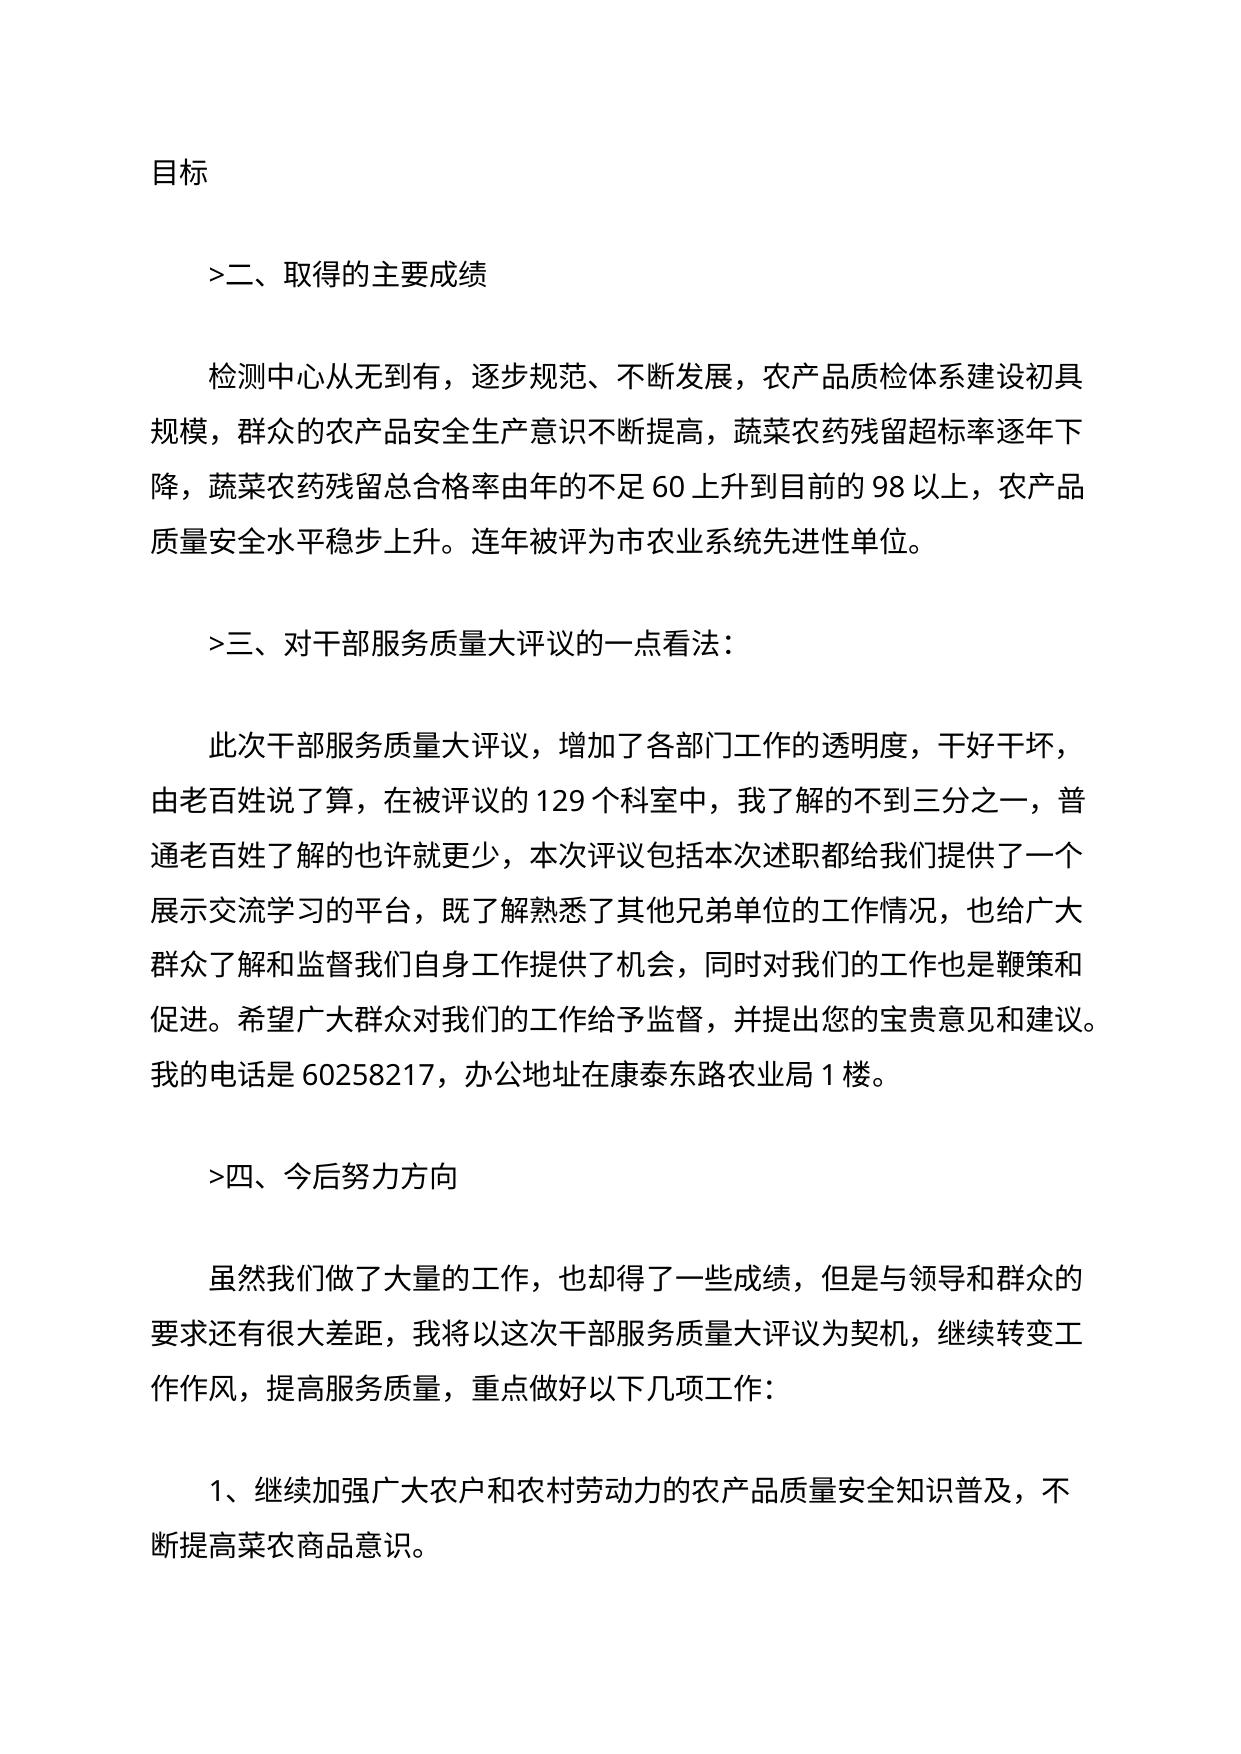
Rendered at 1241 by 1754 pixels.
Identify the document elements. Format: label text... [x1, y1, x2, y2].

text 虽然我们做了大量的工作，也却得了一些成绩，但是与领导和群众的要求还有很大差距，我将以这次干部服务质量大评议为契机，继续转变工作作风，提高服务质量，重点做好以下几项工作： [150, 1256, 1090, 1408]
text >三、对干部服务质量大评议的一点看法： [150, 620, 1090, 663]
text 此次干部服务质量大评议，增加了各部门工作的透明度，干好干坏，由老百姓说了算，在被评议的129个科室中，我了解的不到三分之一，普通老百姓了解的也许就更少，本次评议包括本次述职都给我们提供了一个展示交流学习的平台，既了解熟悉了其他兄弟单位的工作情况，也给广大群众了解和监督我们自身工作提供了机会，同时对我们的工作也是鞭策和促进。希望广大群众对我们的工作给予监督，并提出您的宝贵意见和建议。我的电话是60258217，办公地址在康泰东路农业局1楼。 [150, 722, 1090, 1094]
text >四、今后努力方向 [150, 1154, 1090, 1196]
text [150, 150, 1090, 192]
text 检测中心从无到有，逐步规范、不断发展，农产品质检体系建设初具规模，群众的农产品安全生产意识不断提高，蔬菜农药残留超标率逐年下降，蔬菜农药残留总合格率由年的不足60上升到目前的98以上，农产品质量安全水平稳步上升。连年被评为市农业系统先进性单位。 [150, 354, 1090, 561]
text >二、取得的主要成绩 [150, 252, 1090, 294]
text 1、继续加强广大农户和农村劳动力的农产品质量安全知识普及，不断提高菜农商品意识。 [150, 1467, 1090, 1564]
